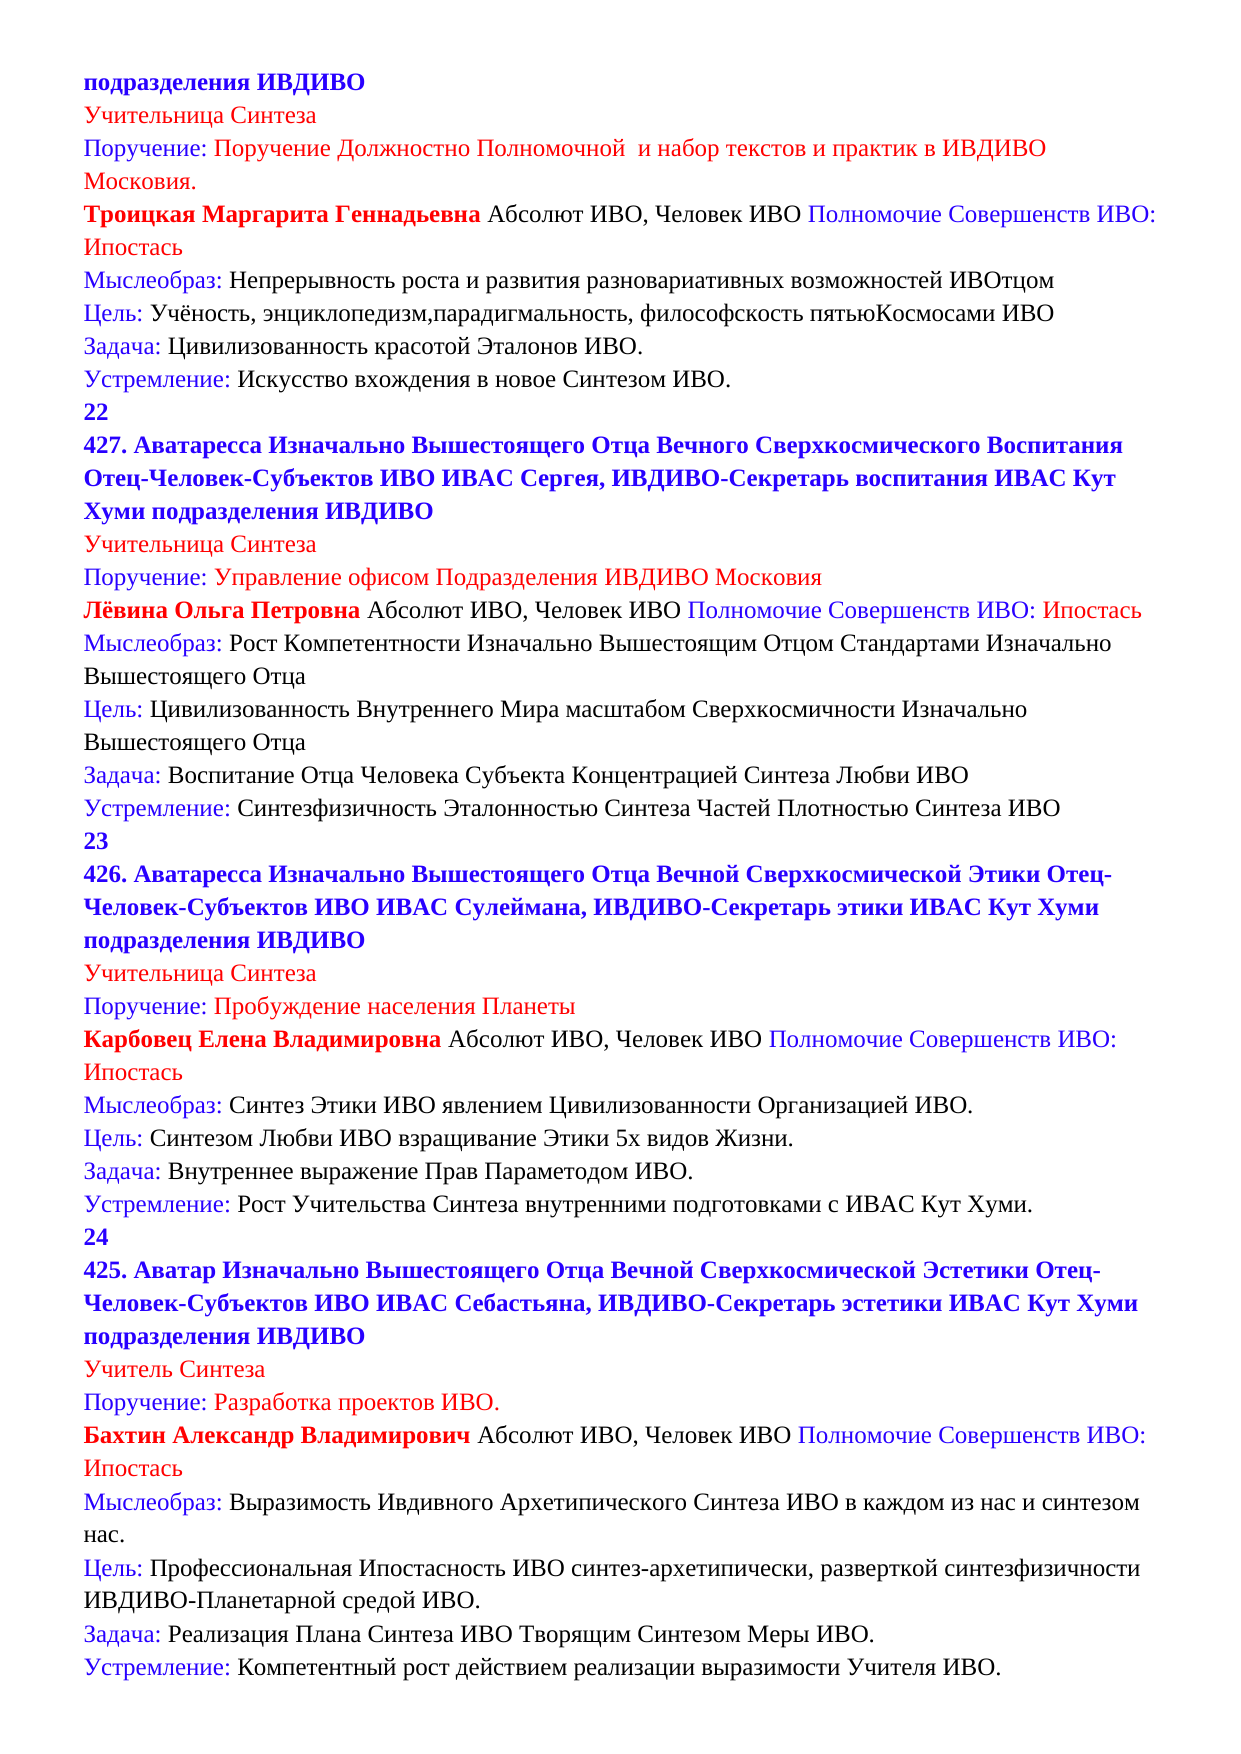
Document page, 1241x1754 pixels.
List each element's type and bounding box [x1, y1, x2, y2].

text [83, 67, 1157, 1680]
